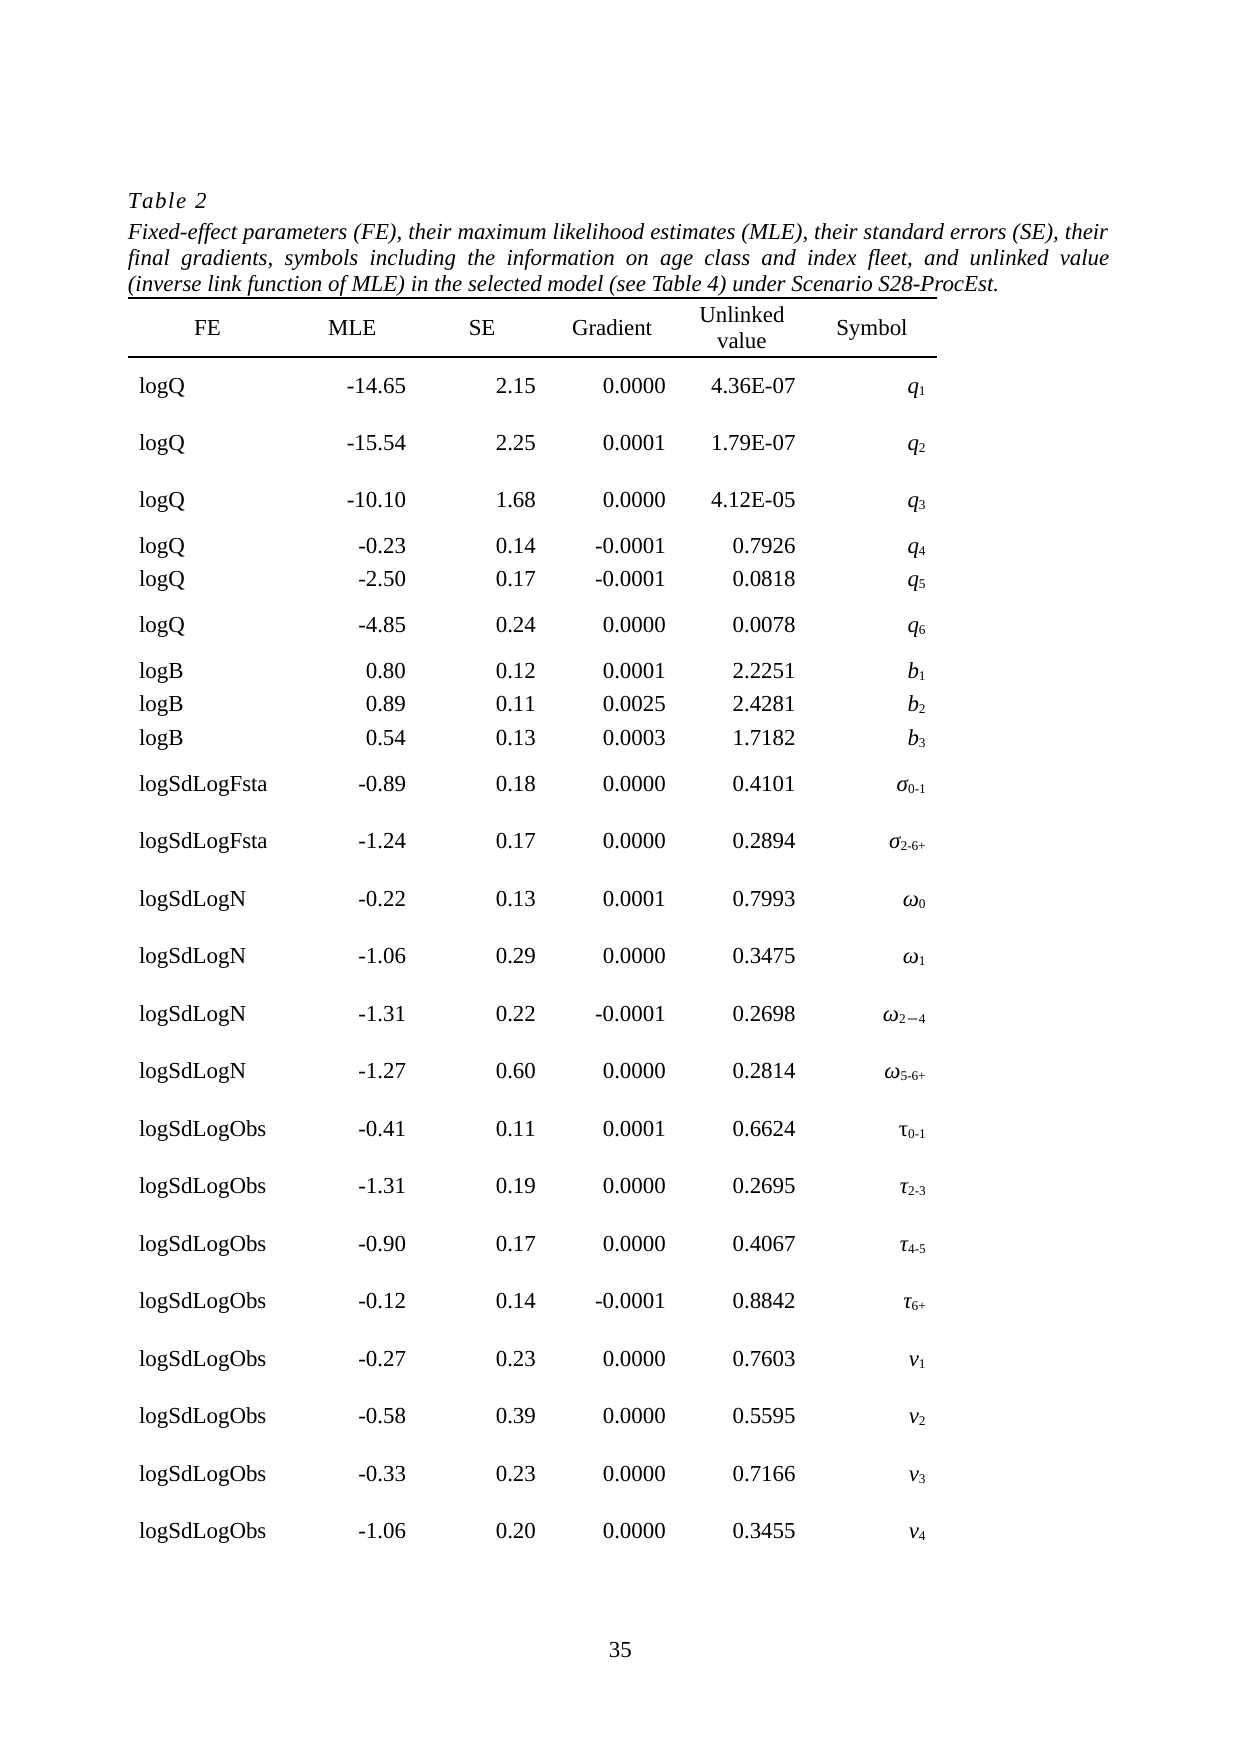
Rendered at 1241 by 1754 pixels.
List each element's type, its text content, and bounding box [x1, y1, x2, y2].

table_cell 2.25 [417, 413, 547, 471]
table_cell -1.31 [287, 984, 417, 1042]
table_cell 0.0000 [547, 927, 677, 984]
table_cell 1.68 [417, 471, 547, 528]
table_cell 0.4067 [677, 1214, 807, 1272]
table_cell logSdLogN [128, 1042, 287, 1099]
table_cell b1 [807, 653, 937, 687]
table_cell -0.0001 [547, 562, 677, 596]
table_cell logSdLogObs [128, 1099, 287, 1157]
table_cell 0.0001 [547, 1099, 677, 1157]
table_cell 0.2695 [677, 1157, 807, 1214]
table_cell 0.60 [417, 1042, 547, 1099]
table_cell -1.06 [287, 927, 417, 984]
table_header Symbol [807, 299, 937, 356]
table_cell logSdLogObs [128, 1387, 287, 1444]
table_cell 0.23 [417, 1329, 547, 1387]
table_cell 0.17 [417, 1214, 547, 1272]
table_cell q6 [807, 596, 937, 653]
table_cell ν4 [807, 1502, 937, 1559]
text Fixed-effect parameters (FE), their maximum likelihood estimates (MLE), their standard errors (SE), their final gradients, symbols including the information on age class and index fleet, and unlinked value (inverse link function of MLE) in the selected model (see Table 4) under Scenario S28-ProcEst. [128, 218, 1113, 297]
table_cell 0.7993 [677, 869, 807, 927]
table_cell ω5-6+ [807, 1042, 937, 1099]
table_cell 0.13 [417, 721, 547, 754]
table_cell q4 [807, 528, 937, 562]
table_cell 0.22 [417, 984, 547, 1042]
table_cell 0.20 [417, 1502, 547, 1559]
table_cell 2.2251 [677, 653, 807, 687]
table_cell 0.24 [417, 596, 547, 653]
table_cell 0.0000 [547, 596, 677, 653]
table_cell logSdLogObs [128, 1329, 287, 1387]
table_cell 0.0000 [547, 812, 677, 869]
table_cell 0.6624 [677, 1099, 807, 1157]
table_cell 0.0025 [547, 687, 677, 721]
table_cell 0.14 [417, 1272, 547, 1329]
table_cell -1.24 [287, 812, 417, 869]
table_cell 0.0001 [547, 413, 677, 471]
table_cell 0.12 [417, 653, 547, 687]
table_cell σ0-1 [807, 754, 937, 812]
table_cell logSdLogObs [128, 1272, 287, 1329]
table_cell logSdLogObs [128, 1214, 287, 1272]
table_cell -0.27 [287, 1329, 417, 1387]
table_cell -0.90 [287, 1214, 417, 1272]
table_cell ν3 [807, 1444, 937, 1502]
table_cell 0.7603 [677, 1329, 807, 1387]
table_cell -0.23 [287, 528, 417, 562]
table_cell logSdLogObs [128, 1157, 287, 1214]
table_cell -0.58 [287, 1387, 417, 1444]
table_cell 0.0818 [677, 562, 807, 596]
table_cell 0.3475 [677, 927, 807, 984]
table_cell 0.39 [417, 1387, 547, 1444]
table_cell -2.50 [287, 562, 417, 596]
table_cell 4.12E-05 [677, 471, 807, 528]
table_cell -0.0001 [547, 984, 677, 1042]
table_cell 0.7926 [677, 528, 807, 562]
table_cell logSdLogN [128, 869, 287, 927]
table_cell 4.36E-07 [677, 358, 807, 413]
table_cell ν1 [807, 1329, 937, 1387]
table_cell 0.0001 [547, 869, 677, 927]
table_cell 0.8842 [677, 1272, 807, 1329]
table_cell b3 [807, 721, 937, 754]
table_cell 0.14 [417, 528, 547, 562]
table_cell 0.0001 [547, 653, 677, 687]
table_cell -4.85 [287, 596, 417, 653]
table_cell b2 [807, 687, 937, 721]
table_cell 0.2814 [677, 1042, 807, 1099]
table_cell -0.12 [287, 1272, 417, 1329]
table_cell 0.13 [417, 869, 547, 927]
table_cell logSdLogFsta [128, 754, 287, 812]
table_cell logSdLogObs [128, 1502, 287, 1559]
table_cell 0.5595 [677, 1387, 807, 1444]
table_cell 0.0003 [547, 721, 677, 754]
table_cell 0.7166 [677, 1444, 807, 1502]
table_cell τ0-1 [807, 1099, 937, 1157]
table_cell logB [128, 721, 287, 754]
table_cell 0.0000 [547, 1444, 677, 1502]
table_header Gradient [547, 299, 677, 356]
table_cell logQ [128, 358, 287, 413]
table_cell q3 [807, 471, 937, 528]
table_cell -1.27 [287, 1042, 417, 1099]
table_cell 0.0078 [677, 596, 807, 653]
table_cell 0.2698 [677, 984, 807, 1042]
table_cell 0.19 [417, 1157, 547, 1214]
table_cell ω0 [807, 869, 937, 927]
table_cell 2.4281 [677, 687, 807, 721]
text Table 2 [128, 187, 1113, 214]
table_cell 2.15 [417, 358, 547, 413]
table_cell logSdLogN [128, 984, 287, 1042]
table_cell ω2－4 [807, 984, 937, 1042]
table_cell logQ [128, 413, 287, 471]
table_cell 0.0000 [547, 1329, 677, 1387]
table_cell 0.11 [417, 687, 547, 721]
table_cell -0.22 [287, 869, 417, 927]
table_cell logQ [128, 471, 287, 528]
table_cell 0.23 [417, 1444, 547, 1502]
table_cell -1.06 [287, 1502, 417, 1559]
table_cell 0.2894 [677, 812, 807, 869]
table_cell σ2-6+ [807, 812, 937, 869]
table_cell 0.29 [417, 927, 547, 984]
table_cell logQ [128, 528, 287, 562]
table_cell 0.18 [417, 754, 547, 812]
table_cell 0.0000 [547, 1214, 677, 1272]
table_cell 0.0000 [547, 1042, 677, 1099]
table_cell 0.0000 [547, 1502, 677, 1559]
table_header FE [128, 299, 287, 356]
table_cell 0.89 [287, 687, 417, 721]
table_cell logB [128, 687, 287, 721]
table_cell 0.0000 [547, 1387, 677, 1444]
table_cell q5 [807, 562, 937, 596]
table_cell 0.17 [417, 562, 547, 596]
table_cell 0.0000 [547, 471, 677, 528]
table_cell τ6+ [807, 1272, 937, 1329]
table_cell -15.54 [287, 413, 417, 471]
table_cell -0.89 [287, 754, 417, 812]
table_cell τ4-5 [807, 1214, 937, 1272]
table_cell logQ [128, 596, 287, 653]
table_cell 1.79E-07 [677, 413, 807, 471]
table_header SE [417, 299, 547, 356]
table_cell 0.4101 [677, 754, 807, 812]
table_cell logSdLogN [128, 927, 287, 984]
table_header Unlinked value [677, 299, 807, 356]
table_cell 0.0000 [547, 754, 677, 812]
table_cell 0.17 [417, 812, 547, 869]
table_cell 0.0000 [547, 358, 677, 413]
table_cell logSdLogObs [128, 1444, 287, 1502]
table_cell logB [128, 653, 287, 687]
table_cell 0.0000 [547, 1157, 677, 1214]
table_cell logSdLogFsta [128, 812, 287, 869]
table_cell -0.0001 [547, 1272, 677, 1329]
table_cell -0.0001 [547, 528, 677, 562]
table_header MLE [287, 299, 417, 356]
table_cell 0.3455 [677, 1502, 807, 1559]
table_cell -0.41 [287, 1099, 417, 1157]
table_cell ω1 [807, 927, 937, 984]
table_cell 1.7182 [677, 721, 807, 754]
table_cell 0.11 [417, 1099, 547, 1157]
table_cell 0.54 [287, 721, 417, 754]
table_cell -10.10 [287, 471, 417, 528]
table_cell q1 [807, 358, 937, 413]
table_cell ν2 [807, 1387, 937, 1444]
table_cell -14.65 [287, 358, 417, 413]
table_cell q2 [807, 413, 937, 471]
table_cell -0.33 [287, 1444, 417, 1502]
table_cell logQ [128, 562, 287, 596]
table_cell -1.31 [287, 1157, 417, 1214]
table_cell 0.80 [287, 653, 417, 687]
table_cell τ2-3 [807, 1157, 937, 1214]
